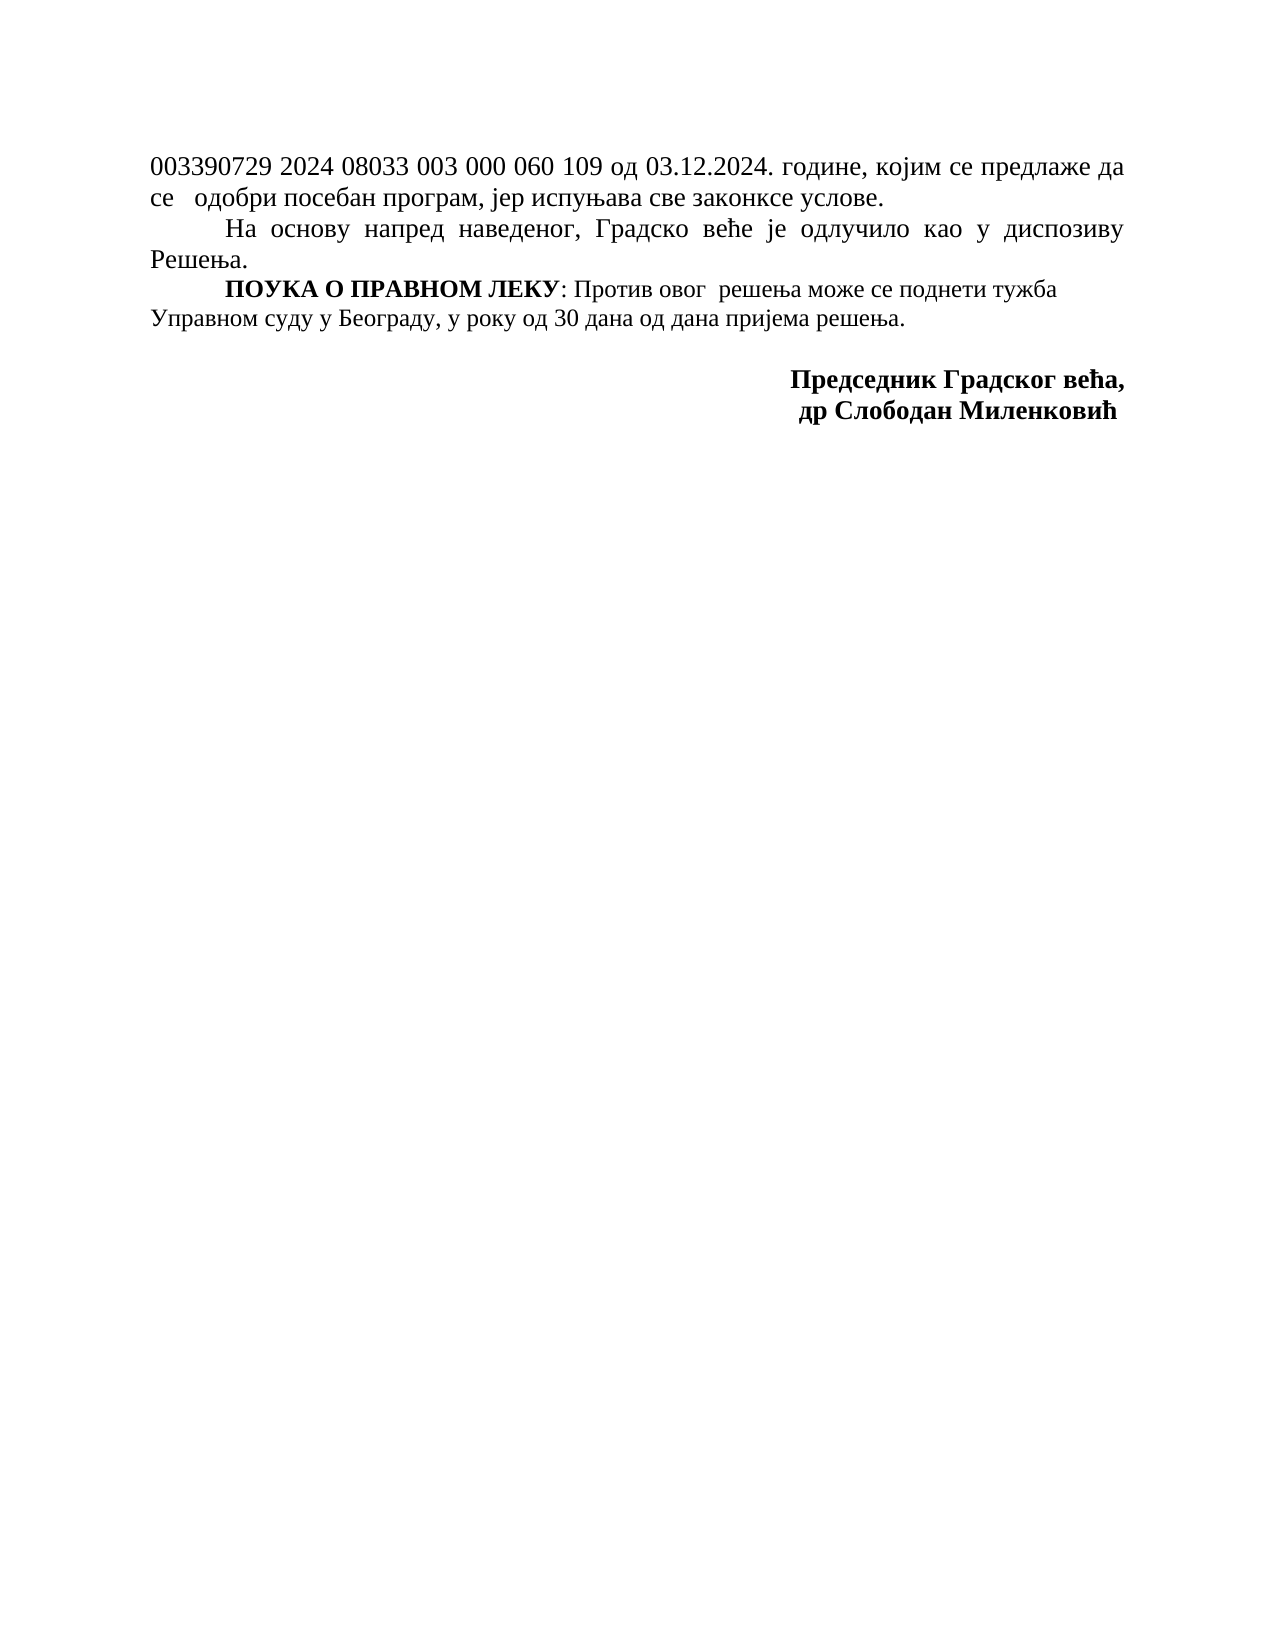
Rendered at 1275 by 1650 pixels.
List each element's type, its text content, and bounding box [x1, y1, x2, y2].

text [150, 150, 1125, 212]
text Председник Градског већа, [150, 363, 1125, 394]
text др Слободан Миленковић [150, 394, 1125, 426]
text ПОУКА О ПРАВНОМ ЛЕКУ: Против овог решења може се поднети тужба Управном суду у Београду, у року од 30 дана од дана пријема решења. [150, 274, 1125, 332]
text На основу напред наведеног, Градско веће је одлучило као у диспозиву Решења. [150, 212, 1125, 274]
